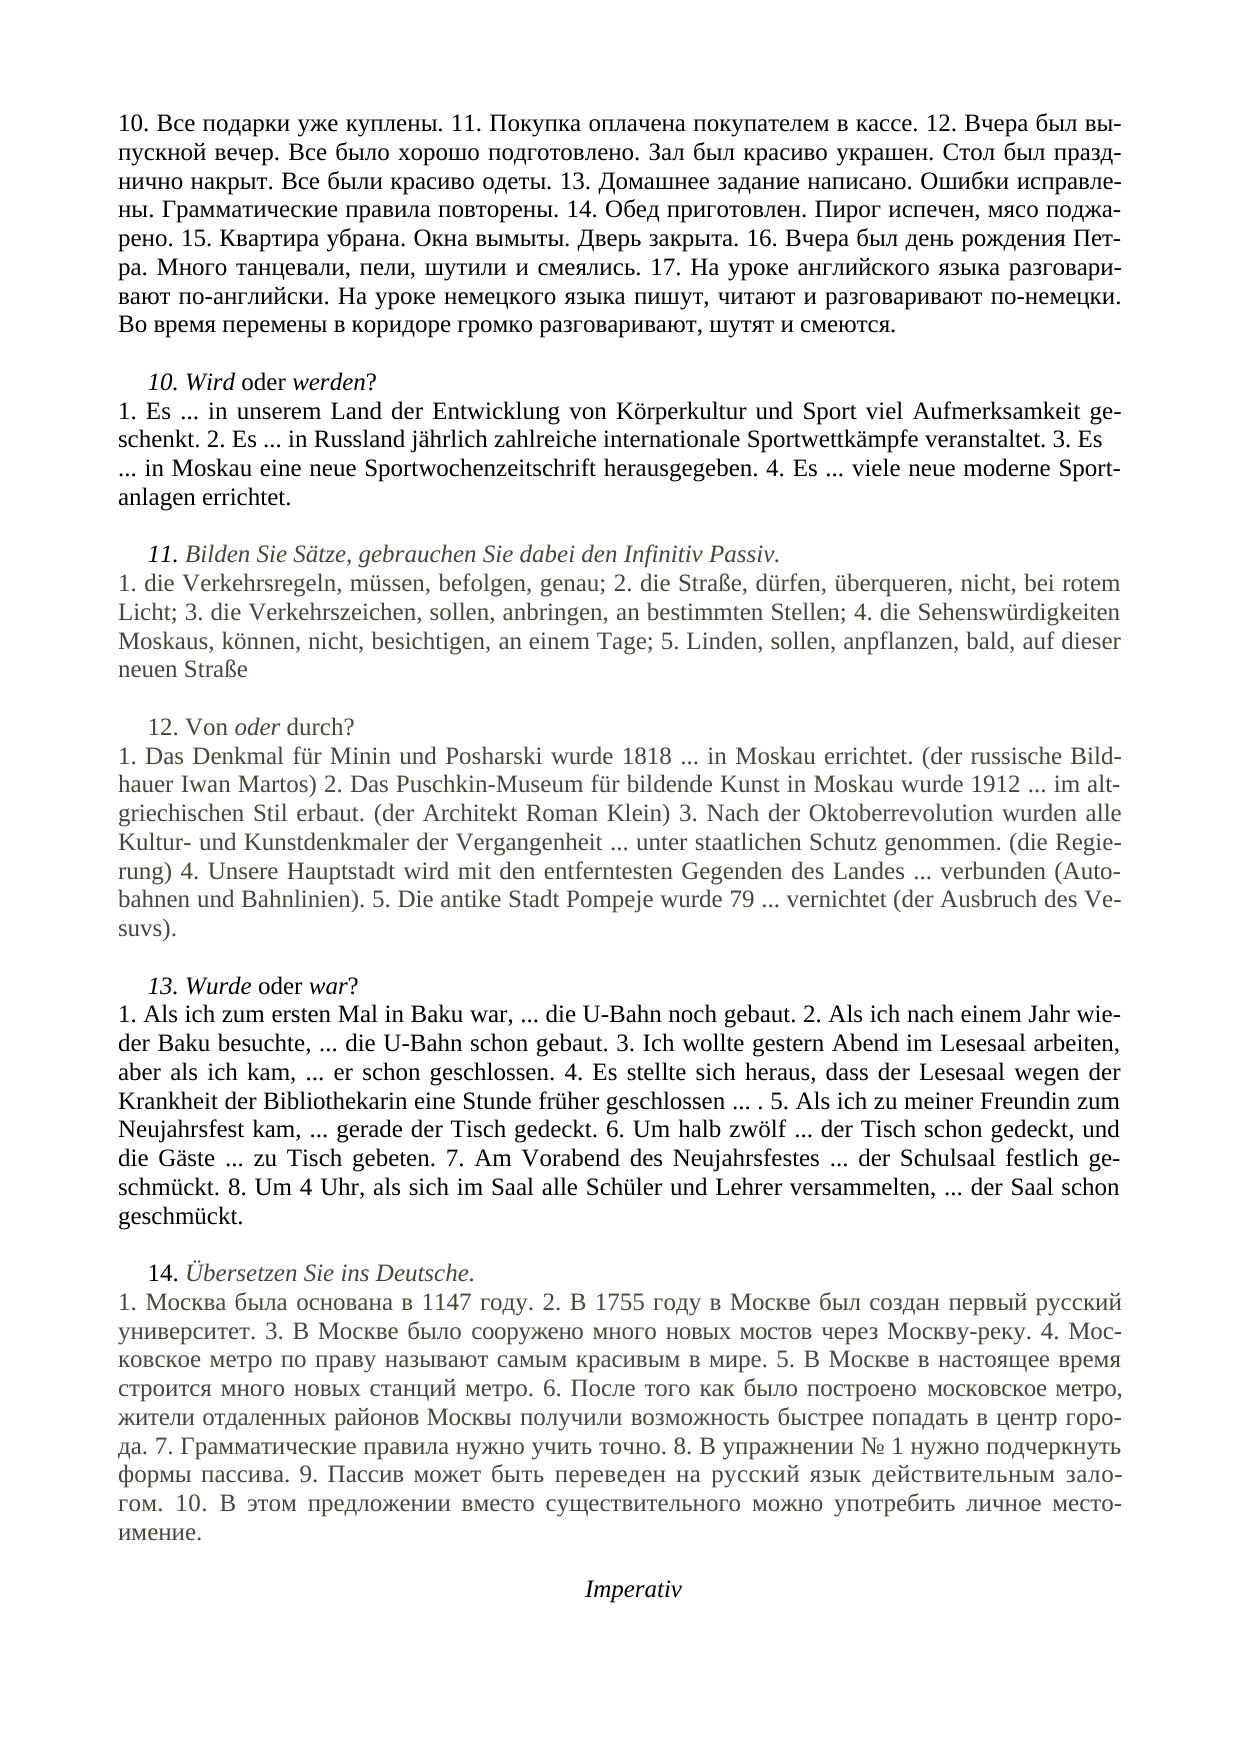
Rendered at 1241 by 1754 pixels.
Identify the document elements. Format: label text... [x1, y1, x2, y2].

text 12. Von oder durch? [147, 712, 1180, 741]
text 1. Es ... in unserem Land der Entwicklung von Körperkultur und Sport viel Aufmerksamkeit ge- schenkt. 2. Es ... in Russland jährlich zahlreiche internationale Sportwettkämpfe veranstaltet. 3. Es [118, 396, 1123, 453]
text Imperativ [268, 1574, 1001, 1603]
text ... in Moskau eine neue Sportwochenzeitschrift herausgegeben. 4. Es ... viele neue moderne Sport- anlagen errichtet. [118, 453, 1122, 511]
text 13. Wurde oder war? [147, 971, 1180, 999]
text 10. Все подарки уже куплены. 11. Покупка оплачена покупателем в кассе. 12. Вчера был вы- пускной вечер. Все было хорошо подготовлено. Зал был красиво украшен. Стол был празд- нично накрыт. Все были красиво одеты. 13. Домашнее задание написано. Ошибки исправле- ны. Грамматические правила повторены. 14. Обед приготовлен. Пирог испечен, мясо поджа- рено. 15. Квартира убрана. Окна вымыты. Дверь закрыта. 16. Вчера был день рождения Пет- ра. Много танцевали, пели, шутили и смеялись. 17. На уроке английского языка разговари- вают по-английски. На уроке немецкого языка пишут, читают и разговаривают по-немецки. Во время перемены в коридоре громко разговаривают, шутят и смеются. [118, 108, 1123, 338]
text 1. Als ich zum ersten Mal in Baku war, ... die U-Bahn noch gebaut. 2. Als ich nach einem Jahr wie- der Baku besuchte, ... die U-Bahn schon gebaut. 3. Ich wollte gestern Abend im Lesesaal arbeiten, aber als ich kam, ... er schon geschlossen. 4. Es stellte sich heraus, dass der Lesesaal wegen der Krankheit der Bibliothekarin eine Stunde früher geschlossen ... . 5. Als ich zu meiner Freundin zum Neujahrsfest kam, ... gerade der Tisch gedeckt. 6. Um halb zwölf ... der Tisch schon gedeckt, und die Gäste ... zu Tisch gebeten. 7. Am Vorabend des Neujahrsfestes ... der Schulsaal festlich ge- schmückt. 8. Um 4 Uhr, als sich im Saal alle Schüler und Lehrer versammelten, ... der Saal schon geschmückt. [118, 999, 1122, 1229]
text 11. Bilden Sie Sätze, gebrauchen Sie dabei den Infinitiv Passiv. [147, 539, 1180, 568]
text 14. Übersetzen Sie ins Deutsche. [147, 1258, 1180, 1287]
text 1. die Verkehrsregeln, müssen, befolgen, genau; 2. die Straße, dürfen, überqueren, nicht, bei rotem Licht; 3. die Verkehrszeichen, sollen, anbringen, an bestimmten Stellen; 4. die Sehenswürdigkeiten Moskaus, können, nicht, besichtigen, an einem Tage; 5. Linden, sollen, anpflanzen, bald, auf dieser neuen Straße [118, 568, 1122, 683]
list Москва была основана в 1147 году. 2. В 1755 году в Москве был создан первый русский университет. 3. В Москве было сооружено много новых мостов через Москву-реку. 4. Мос- ковское метро по праву называют самым красивым в мире. 5. В Москве в настоящее время строится много новых станций метро. 6. После того как было построено московское метро, жители отдаленных районов Москвы получили возможность быстрее попадать в центр горо- да. 7. Грамматические правила нужно учить точно. 8. В упражнении № 1 нужно подчеркнуть формы пассива. 9. Пассив может быть переведен на русский язык действительным зало- гом. 10. В этом предложении вместо существительного можно употребить личное место- имение. [118, 1287, 1123, 1546]
text 10. Wird oder werden? [147, 367, 1180, 396]
text 1. Das Denkmal für Minin und Posharski wurde 1818 ... in Moskau errichtet. (der russische Bild- hauer Iwan Martos) 2. Das Puschkin-Museum für bildende Kunst in Moskau wurde 1912 ... im alt- griechischen Stil erbaut. (der Architekt Roman Klein) 3. Nach der Oktoberrevolution wurden alle Kultur- und Kunstdenkmaler der Vergangenheit ... unter staatlichen Schutz genommen. (die Regie- rung) 4. Unsere Hauptstadt wird mit den entferntesten Gegenden des Landes ... verbunden (Auto- bahnen und Bahnlinien). 5. Die antike Stadt Pompeje wurde 79 ... vernichtet (der Ausbruch des Ve- suvs). [118, 741, 1123, 942]
